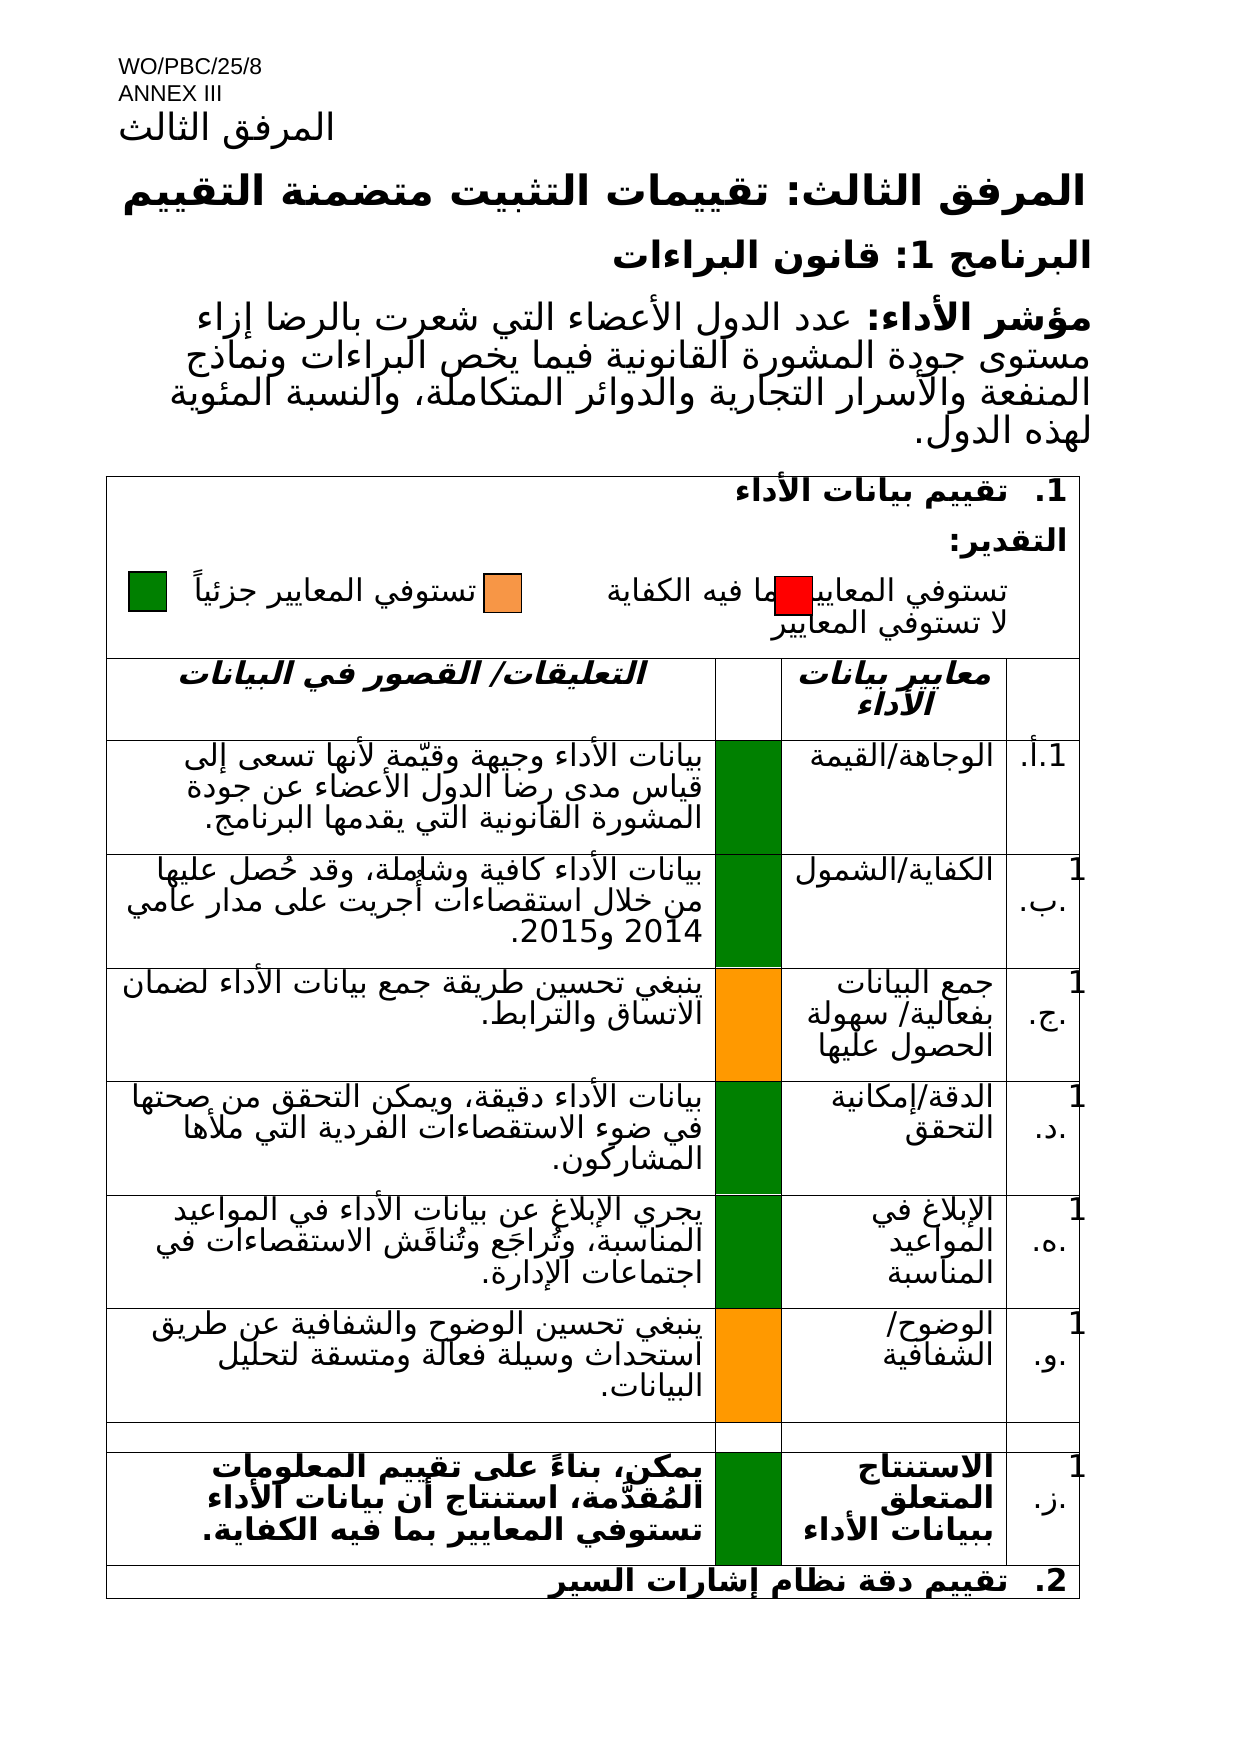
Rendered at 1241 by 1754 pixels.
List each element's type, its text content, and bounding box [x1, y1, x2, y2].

table_cell بيانات الأداء وجيهة وقيّمة لأنها تسعى إلى قياس مدى رضا الدول الأعضاء عن جودة المشورة القانونية التي يقدمها البرنامج. [107, 741, 715, 854]
table_header 1. تقييم بيانات الأداء التقدير: تستوفي المعايير بما فيه الكفاية تستوفي المعايير جزئياً لا تستوفي المعايير [107, 477, 1079, 658]
text مؤشر الأداء: ‏عدد الدول الأعضاء التي شعرت بالرضا إزاء مستوى جودة المشورة القانونية فيما يخص البراءات ونماذج المنفعة والأسرار التجارية والدوائر المتكاملة، والنسبة المئوية لهذه الدول. [118, 301, 1092, 451]
table_cell الكفاية/الشمول [782, 855, 1006, 967]
table_cell يجري الإبلاغ عن بيانات الأداء في المواعيد المناسبة، وتُراجَع وتُناقَش الاستقصاءات في اجتماعات الإدارة. [107, 1196, 715, 1308]
table_cell 1.أ. [1007, 741, 1079, 854]
table_cell 1.ه. [1007, 1196, 1079, 1308]
table_cell التعليقات/ القصور في البيانات [107, 659, 715, 740]
table_cell 1.ب. [1007, 855, 1079, 967]
table_cell 1.د. [1007, 1082, 1079, 1194]
text المرفق الثالث: تقييمات التثبيت متضمنة التقييم [118, 176, 241, 213]
text البرنامج 1: قانون البراءات [118, 238, 1092, 276]
table_cell ‏الدقة/إمكانية التحقق [782, 1082, 1006, 1194]
table_cell [716, 1309, 781, 1422]
text المرفق الثالث: تقييمات التثبيت متضمنة التقييم [1017, 176, 1092, 213]
table_cell [1007, 659, 1079, 740]
table_cell معايير بيانات الأداء [782, 659, 1006, 740]
table_cell الاستنتاج المتعلق ببيانات الأداء [782, 1453, 1006, 1565]
table_cell الوجاهة/القيمة [782, 741, 1006, 854]
table_cell [716, 741, 781, 854]
table_cell ينبغي تحسين الوضوح والشفافية عن طريق استحداث وسيلة فعالة ومتسقة لتحليل البيانات. [107, 1309, 715, 1422]
table_cell بيانات الأداء كافية وشاملة، وقد حُصل عليها من خلال استقصاءات أُجريت على مدار عامي 2014 و2015. [107, 855, 715, 967]
table_cell [716, 969, 781, 1081]
table_cell [1007, 1423, 1079, 1452]
table_cell 1.ز. [1007, 1453, 1079, 1565]
table_cell الإبلاغ في المواعيد المناسبة [782, 1196, 1006, 1308]
table_cell [716, 1453, 781, 1565]
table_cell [107, 1566, 1079, 1597]
table_cell ينبغي تحسين طريقة جمع بيانات الأداء لضمان الاتساق والترابط. [107, 969, 715, 1081]
table_cell يمكن، بناءً على تقييم المعلومات المُقدَّمة، استنتاج أن بيانات الأداء تستوفي المعايير بما فيه الكفاية. [107, 1453, 715, 1565]
table_cell [716, 1423, 781, 1452]
table_cell 1.ج. [1007, 969, 1079, 1081]
table_cell [716, 659, 781, 740]
table_cell [782, 1423, 1006, 1452]
table_cell [107, 1423, 715, 1452]
table_cell [716, 1196, 781, 1308]
table_cell الوضوح/الشفافية [782, 1309, 1006, 1422]
table_cell جمع البيانات بفعالية/ سهولة الحصول عليها [782, 969, 1006, 1081]
table_cell [716, 1082, 781, 1194]
table_cell 1.و. [1007, 1309, 1079, 1422]
text المرفق الثالث: تقييمات التثبيت متضمنة التقييم [132, 176, 1062, 213]
table_cell بيانات الأداء دقيقة، ويمكن التحقق من صحتها في ضوء الاستقصاءات الفردية التي ملأها المشاركون. [107, 1082, 715, 1194]
table_cell [716, 855, 781, 967]
